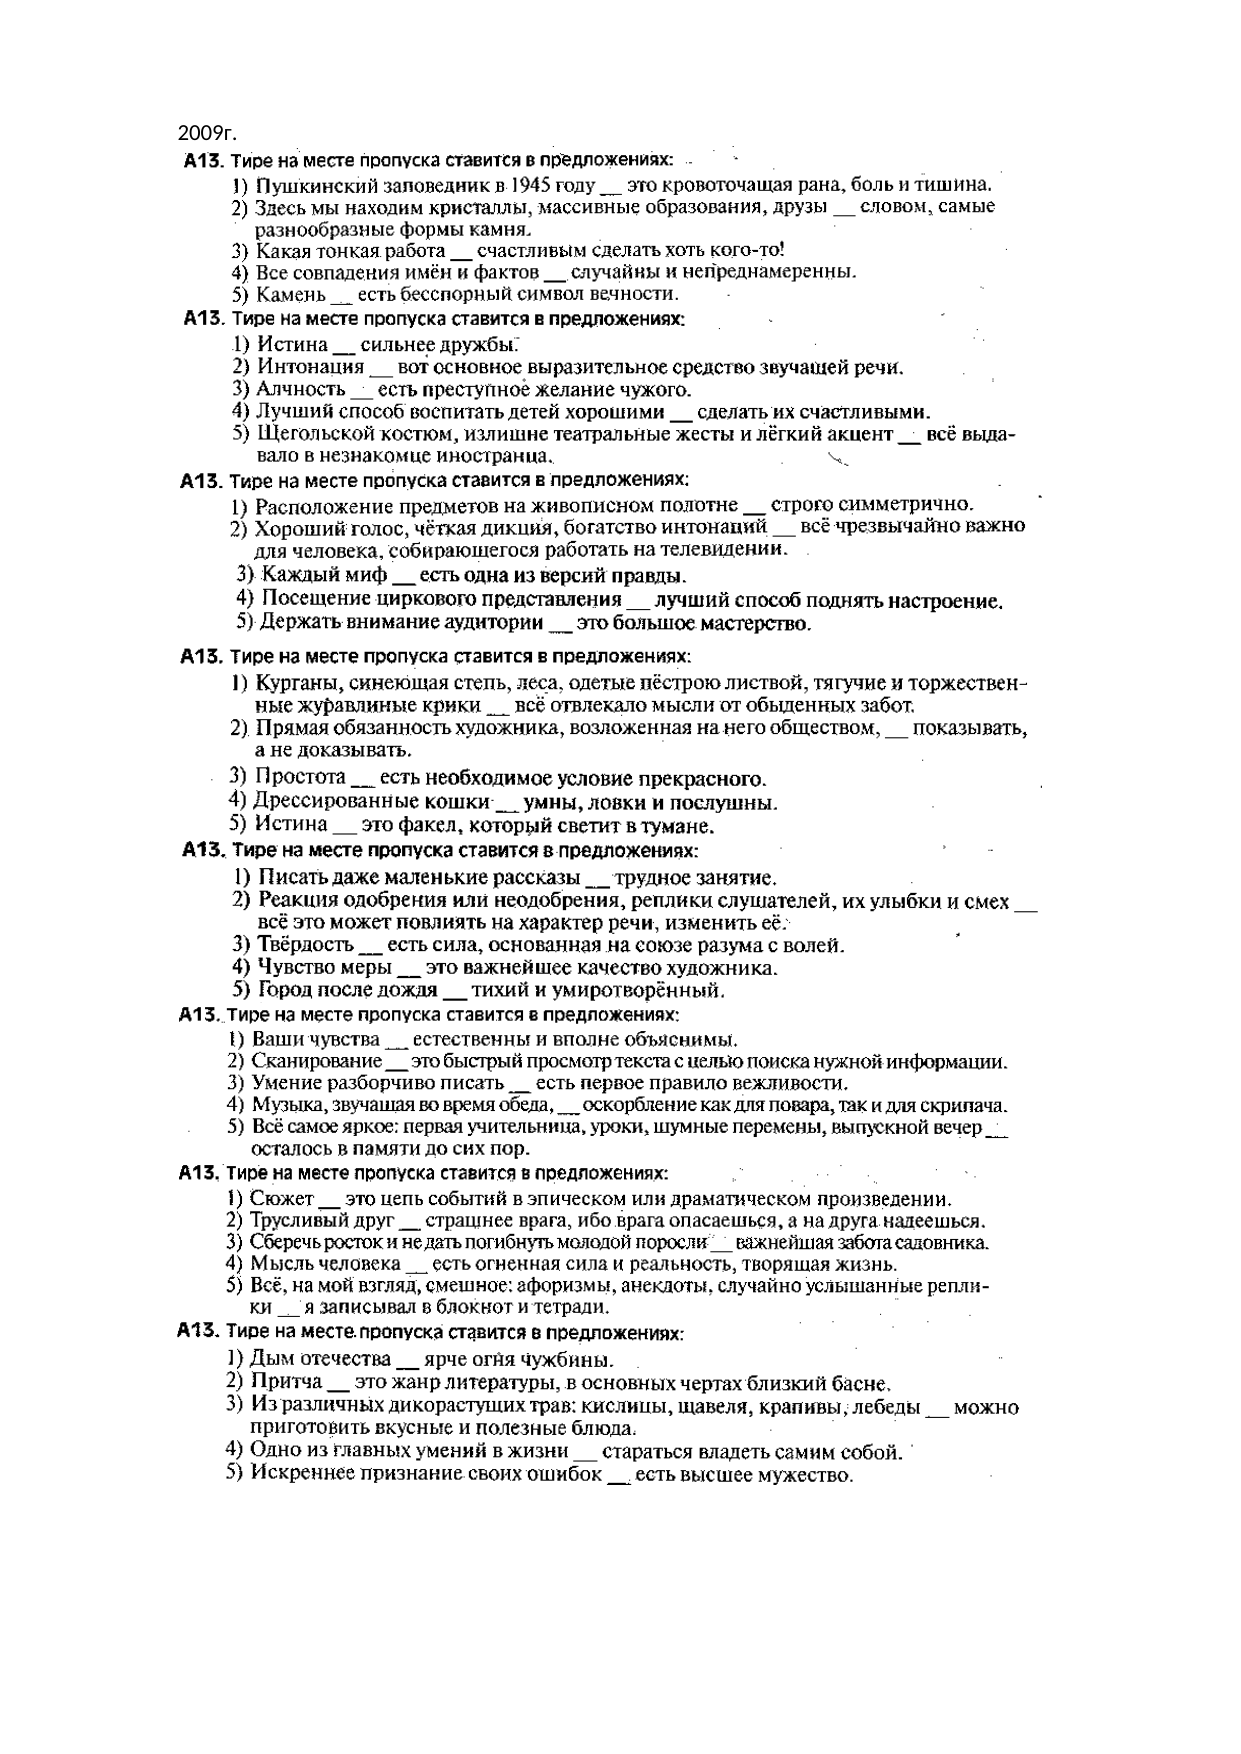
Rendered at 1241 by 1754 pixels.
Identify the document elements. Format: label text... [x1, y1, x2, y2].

picture [177, 146, 1057, 1485]
text 2009г. [177, 118, 1152, 146]
